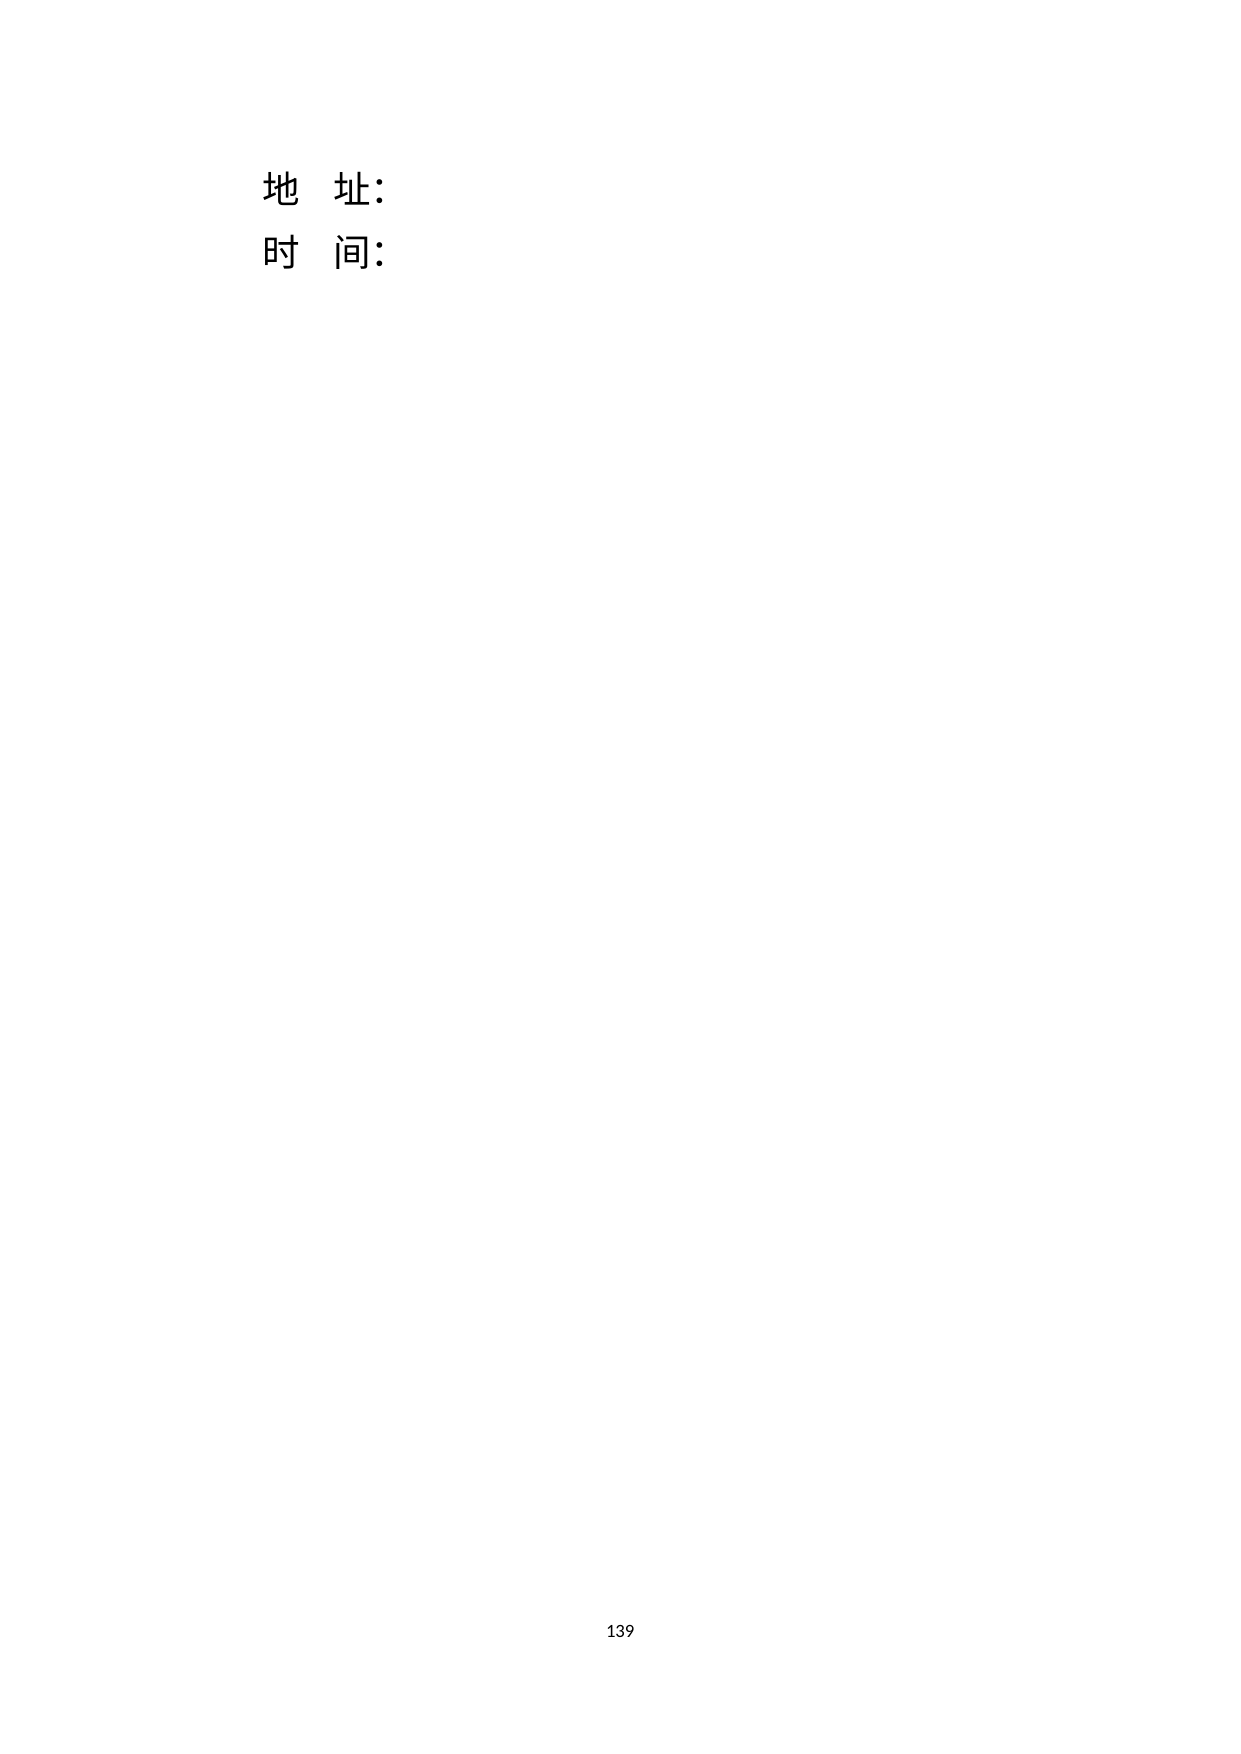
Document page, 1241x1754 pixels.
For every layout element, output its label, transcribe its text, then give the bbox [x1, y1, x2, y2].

text 时 间： [187, 216, 998, 278]
text 地 址： [187, 153, 998, 216]
